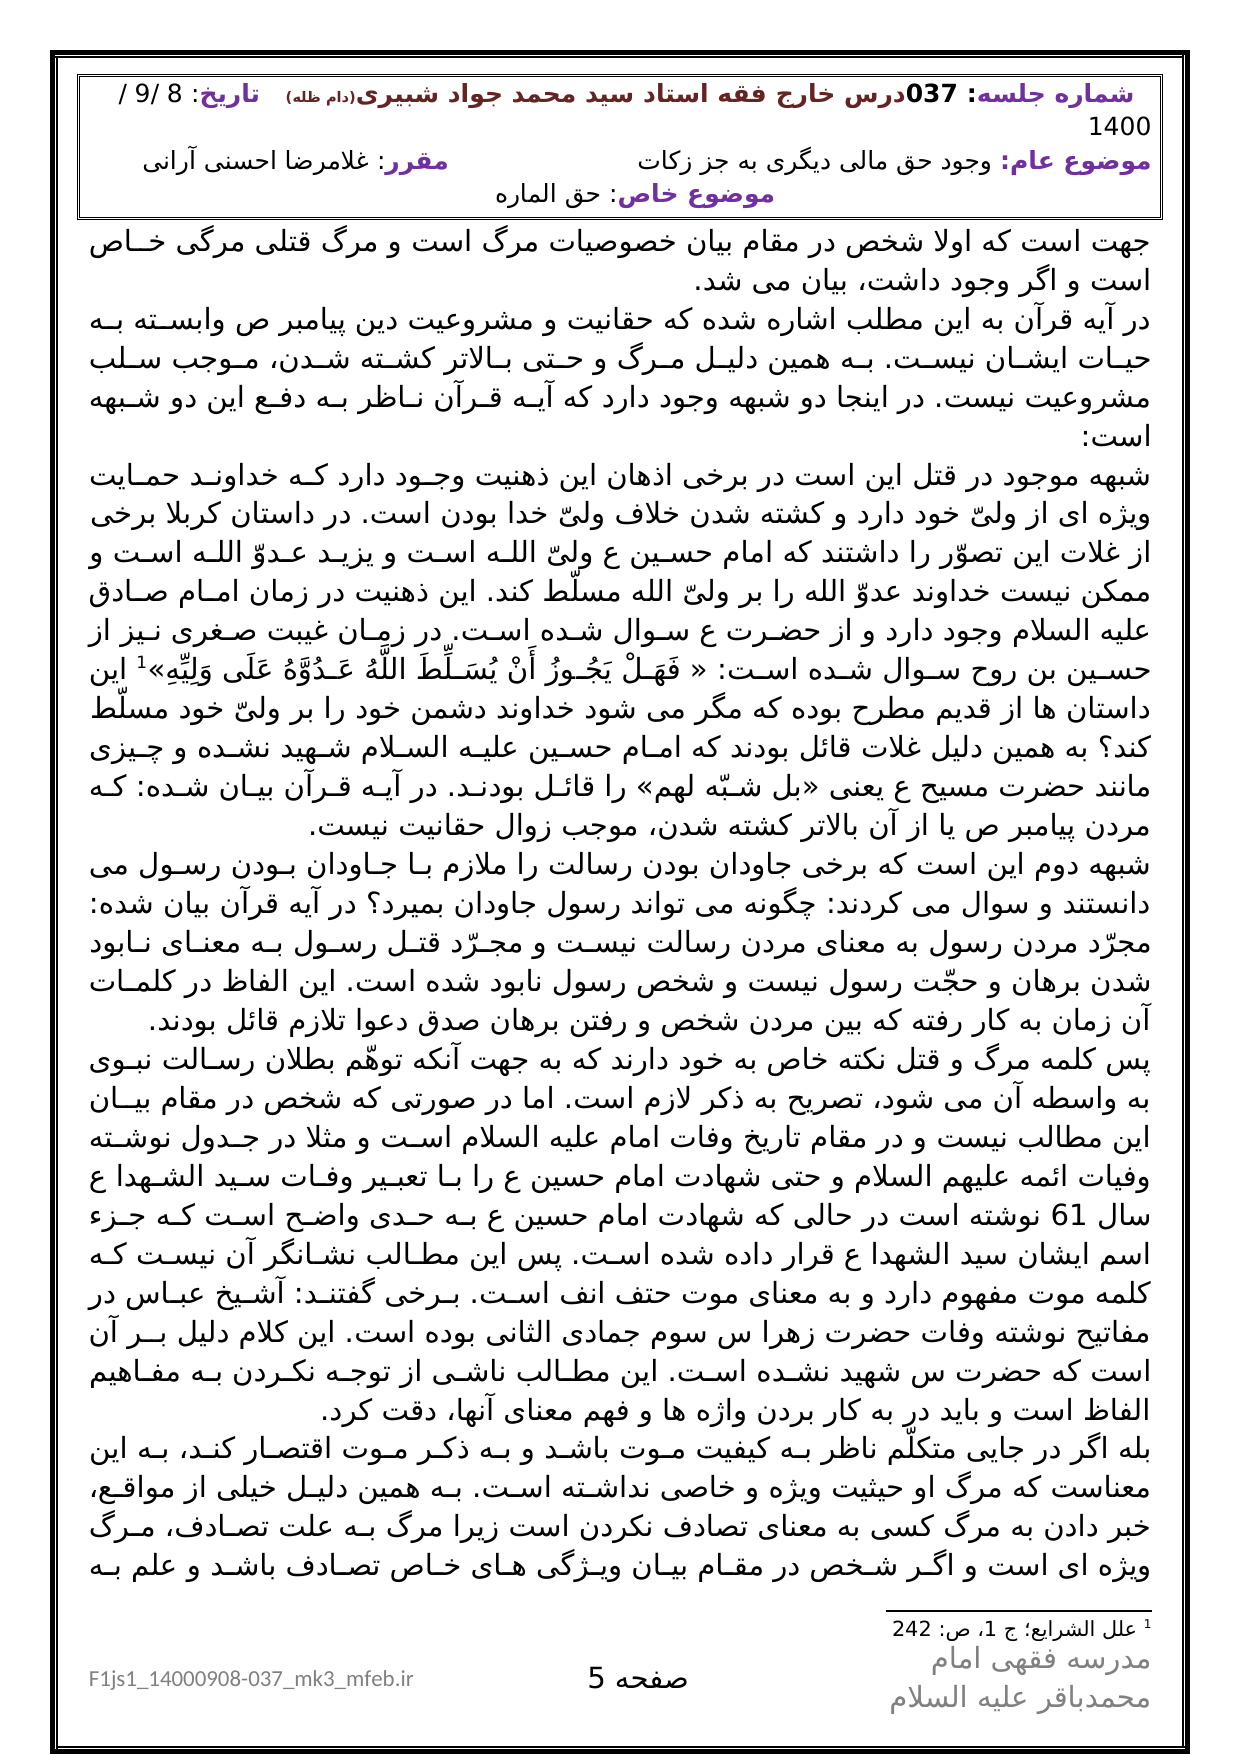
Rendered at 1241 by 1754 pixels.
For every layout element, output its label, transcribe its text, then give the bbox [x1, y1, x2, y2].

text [89, 1432, 1152, 1583]
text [89, 224, 1152, 297]
text شبهه موجود در قتل این است در برخی اذهان این ذهنیت وجود دارد که خداوند حمایت ویژه ای از ولیّ خود دارد و کشته شدن خلاف ولیّ خدا بودن است. در داستان کربلا برخی از غلات این تصوّر را داشتند که امام حسین ع ولیّ الله است و یزید عدوّ الله است و ممکن نیست خداوند عدوّ الله را بر ولیّ الله مسلّط کند. این ذهنیت در زمان امام صادق علیه السلام وجود دارد و از حضرت ع سوال شده است. در زمان غیبت صغری نیز از حسین بن روح سوال شده است: « فَهَلْ يَجُوزُ أَنْ يُسَلِّطَ اللَّهُ عَدُوَّهُ عَلَى وَلِيِّهِ» این داستان ها از قدیم مطرح بوده که مگر می شود خداوند دشمن خود را بر ولیّ خود مسلّط کند؟ به همین دلیل غلات قائل بودند که امام حسین علیه السلام شهید نشده و چیزی مانند حضرت مسیح ع یعنی «بل شبّه لهم» را قائل بودند. در آیه قرآن بیان شده: که مردن پیامبر ص یا از آن بالاتر کشته شدن، موجب زوال حقانیت نیست. [89, 458, 1152, 842]
text در آیه قرآن به این مطلب اشاره شده که حقانیت و مشروعیت دین پیامبر ص وابسته به حیات ایشان نیست. به همین دلیل مرگ و حتی بالاتر کشته شدن، موجب سلب مشروعیت نیست. در اینجا دو شبهه وجود دارد که آیه قرآن ناظر به دفع این دو شبهه است: [89, 302, 1152, 453]
text پس کلمه مرگ و قتل نکته خاص به خود دارند که به جهت آنکه توهّم بطلان رسالت نبوی به واسطه آن می شود، تصریح به ذکر لازم است. اما در صورتی که شخص در مقام بیان این مطالب نیست و در مقام تاریخ وفات امام علیه السلام است و مثلا در جدول نوشته وفیات ائمه علیهم السلام و حتی شهادت امام حسین ع را با تعبیر وفات سید الشهدا ع سال 61 نوشته است در حالی که شهادت امام حسین ع به حدی واضح است که جزء اسم ایشان سید الشهدا ع قرار داده شده است. پس این مطالب نشانگر آن نیست که کلمه موت مفهوم دارد و به معنای موت حتف انف است. برخی گفتند: آشیخ عباس در مفاتیح نوشته وفات حضرت زهرا س سوم جمادی الثانی بوده است. این کلام دلیل بر آن است که حضرت س شهید نشده است. این مطالب ناشی از توجه نکردن به مفاهیم الفاظ است و باید در به کار بردن واژه ها و فهم معنای آنها، دقت کرد. [89, 1042, 1152, 1427]
text شبهه دوم این است که برخی جاودان بودن رسالت را ملازم با جاودان بودن رسول می دانستند و سوال می کردند: چگونه می تواند رسول جاودان بمیرد؟ در آیه قرآن بیان شده: مجرّد مردن رسول به معنای مردن رسالت نیست و مجرّد قتل رسول به معنای نابود شدن برهان و حجّت رسول نیست و شخص رسول نابود شده است. این الفاظ در کلمات آن زمان به کار رفته که بین مردن شخص و رفتن برهان صدق دعوا تلازم قائل بودند. [89, 847, 1152, 1037]
